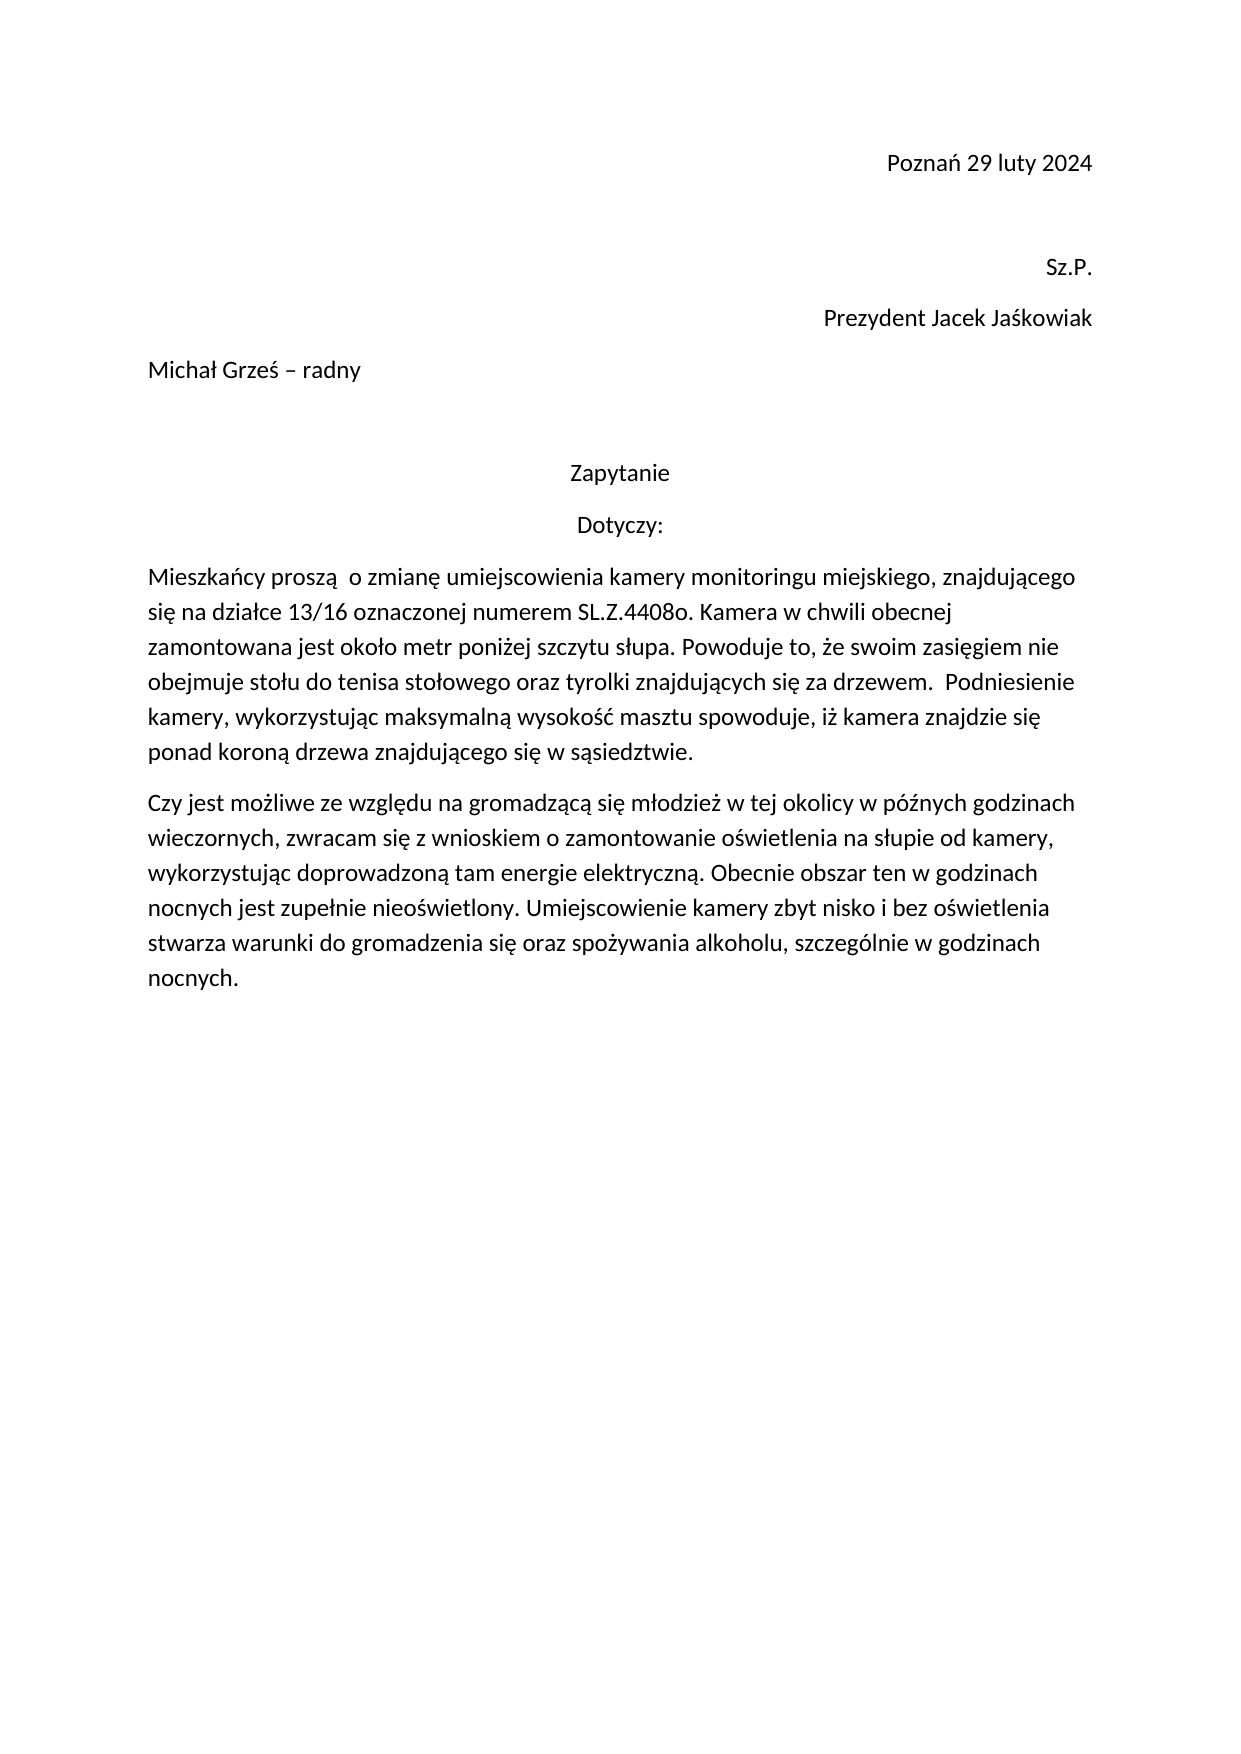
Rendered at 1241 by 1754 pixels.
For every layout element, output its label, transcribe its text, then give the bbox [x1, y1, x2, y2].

text Sz.P. [148, 251, 1093, 281]
text Zapytanie [148, 458, 1093, 488]
text Dotyczy: [148, 509, 1093, 540]
text Czy jest możliwe ze względu na gromadzącą się młodzież w tej okolicy w późnych godzinach wieczornych, zwracam się z wnioskiem o zamontowanie oświetlenia na słupie od kamery, wykorzystując doprowadzoną tam energie elektryczną. Obecnie obszar ten w godzinach nocnych jest zupełnie nieoświetlony. Umiejscowienie kamery zbyt nisko i bez oświetlenia stwarza warunki do gromadzenia się oraz spożywania alkoholu, szczególnie w godzinach nocnych. [148, 788, 1093, 993]
text Mieszkańcy proszą o zmianę umiejscowienia kamery monitoringu miejskiego, znajdującego się na działce 13/16 oznaczonej numerem SL.Z.4408o. Kamera w chwili obecnej zamontowana jest około metr poniżej szczytu słupa. Powoduje to, że swoim zasięgiem nie obejmuje stołu do tenisa stołowego oraz tyrolki znajdujących się za drzewem. Podniesienie kamery, wykorzystując maksymalną wysokość masztu spowoduje, iż kamera znajdzie się ponad koroną drzewa znajdującego się w sąsiedztwie. [148, 561, 1093, 766]
text Prezydent Jacek Jaśkowiak [148, 303, 1093, 333]
text Michał Grześ – radny [148, 354, 1093, 385]
text Poznań 29 luty 2024 [148, 148, 1093, 178]
